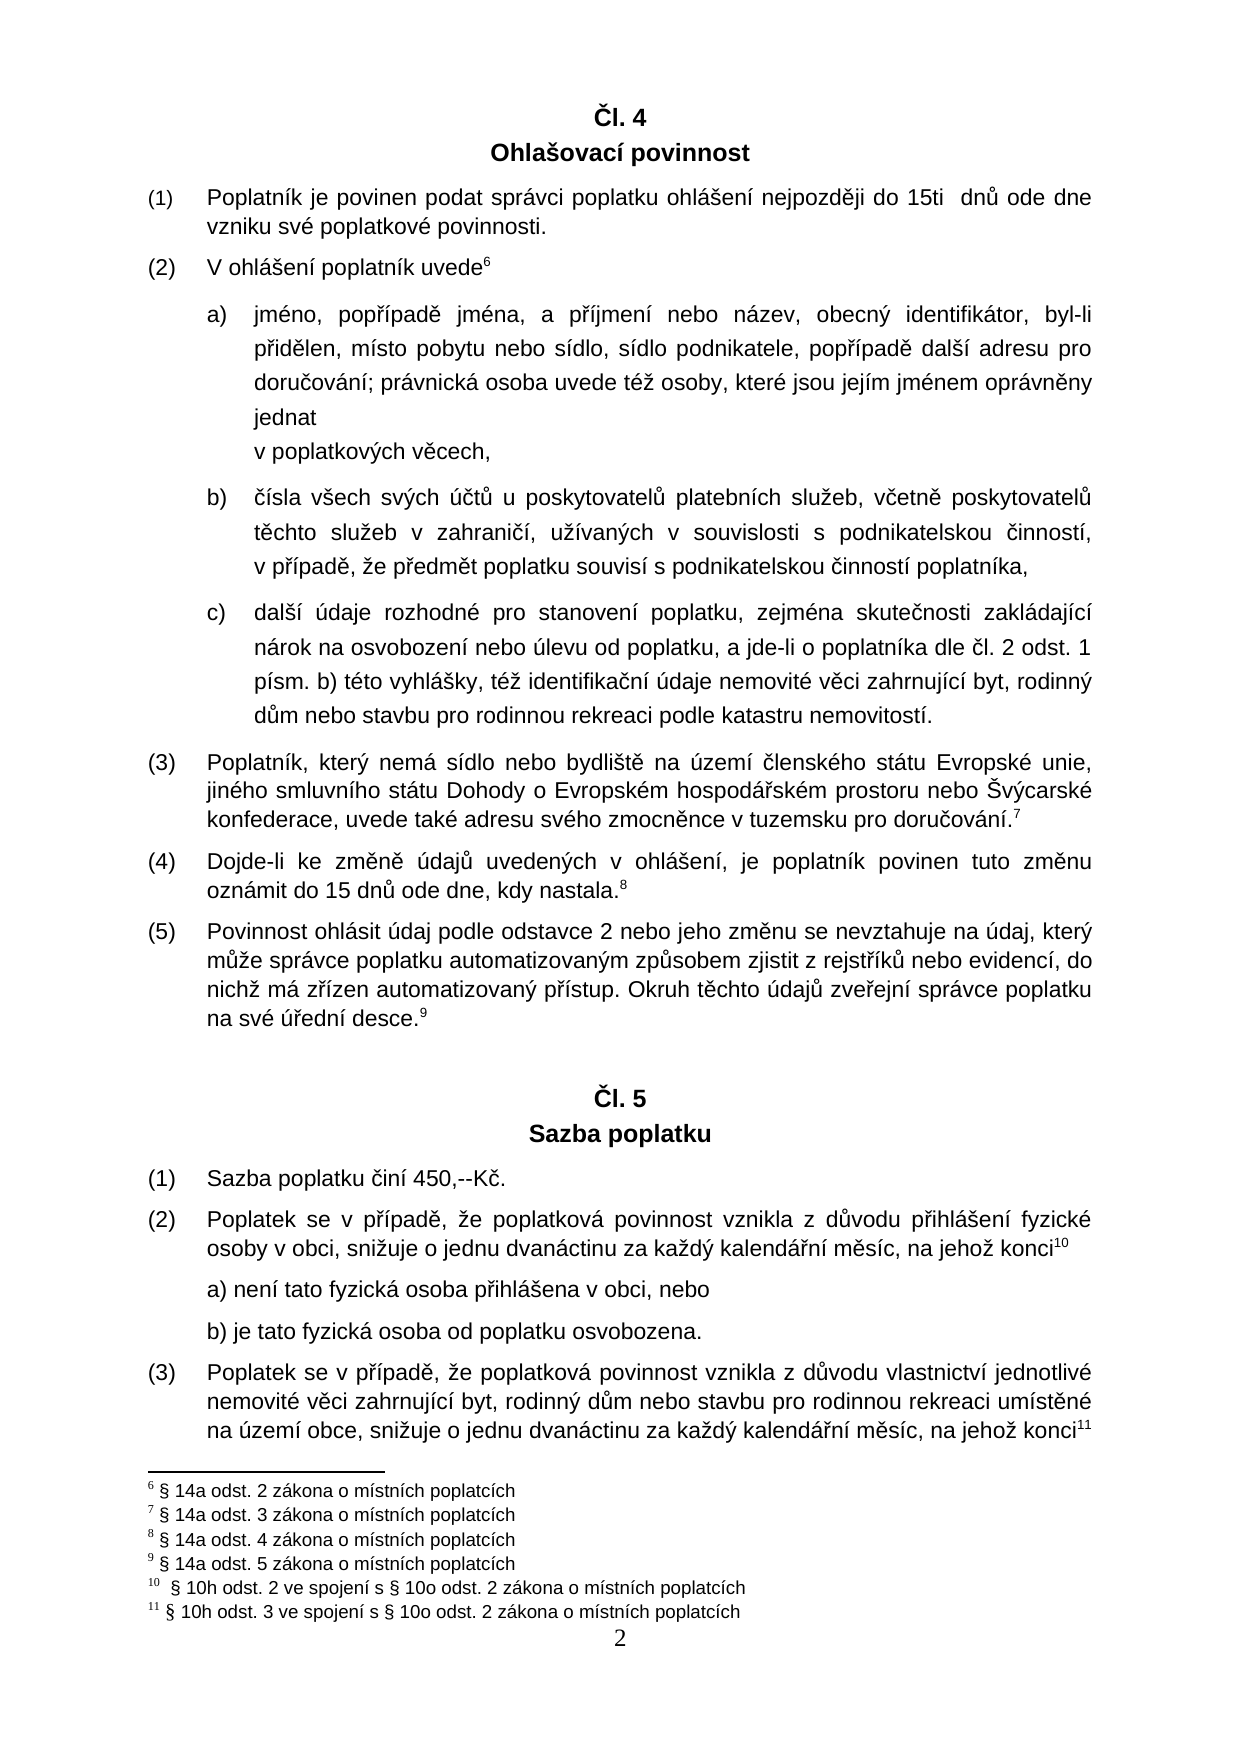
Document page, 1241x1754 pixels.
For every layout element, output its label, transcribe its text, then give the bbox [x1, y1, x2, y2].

list Poplatek se v případě, že poplatková povinnost vznikla z důvodu vlastnictví jednotlivé nemovité věci zahrnující byt, rodinný dům nebo stavbu pro rodinnou rekreaci umístěné na území obce, snižuje o jednu dvanáctinu za každý kalendářní měsíc, na jehož konci [148, 1359, 1093, 1443]
list Dojde-li ke změně údajů uvedených v ohlášení, je poplatník povinen tuto změnu oznámit do 15 dnů ode dne, kdy nastala. [148, 848, 1093, 903]
list jméno, popřípadě jména, a příjmení nebo název, obecný identifikátor, byl-li přidělen, místo pobytu nebo sídlo, sídlo podnikatele, popřípadě další adresu pro doručování; právnická osoba uvede též osoby, které jsou jejím jménem oprávněny jednat v poplatkových věcech, [207, 301, 1093, 464]
list Poplatník, který nemá sídlo nebo bydliště na území členského státu Evropské unie, jiného smluvního státu Dohody o Evropském hospodářském prostoru nebo Švýcarské konfederace, uvede také adresu svého zmocněnce v tuzemsku pro doručování. [148, 748, 1093, 833]
text a) není tato fyzická osoba přihlášena v obci, nebo [207, 1276, 1093, 1303]
text Sazba poplatku [148, 1119, 1093, 1148]
list V ohlášení poplatník uvede [148, 254, 1093, 281]
text Čl. 4 [148, 103, 1093, 132]
list Poplatník je povinen podat správci poplatku ohlášení nejpozději do 15ti dnů ode dne vzniku své poplatkové povinnosti. [148, 184, 1093, 239]
list Sazba poplatku činí 450,--Kč. [148, 1164, 1093, 1191]
text Ohlašovací povinnost [148, 138, 1093, 167]
list další údaje rozhodné pro stanovení poplatku, zejména skutečnosti zakládající nárok na osvobození nebo úlevu od poplatku, a jde-li o poplatníka dle čl. 2 odst. 1 písm. b) této vyhlášky, též identifikační údaje nemovité věci zahrnující byt, rodinný dům nebo stavbu pro rodinnou rekreaci podle katastru nemovitostí. [207, 599, 1093, 728]
list čísla všech svých účtů u poskytovatelů platebních služeb, včetně poskytovatelů těchto služeb v zahraničí, užívaných v souvislosti s podnikatelskou činností, v případě, že předmět poplatku souvisí s podnikatelskou činností poplatníka, [207, 484, 1093, 579]
list Poplatek se v případě, že poplatková povinnost vznikla z důvodu přihlášení fyzické osoby v obci, snižuje o jednu dvanáctinu za každý kalendářní měsíc, na jehož konci [148, 1206, 1093, 1261]
text Čl. 5 [148, 1084, 1093, 1113]
list Povinnost ohlásit údaj podle odstavce 2 nebo jeho změnu se nevztahuje na údaj, který může správce poplatku automatizovaným způsobem zjistit z rejstříků nebo evidencí, do nichž má zřízen automatizovaný přístup. Okruh těchto údajů zveřejní správce poplatku na své úřední desce. [148, 918, 1093, 1031]
text b) je tato fyzická osoba od poplatku osvobozena. [207, 1318, 1093, 1344]
